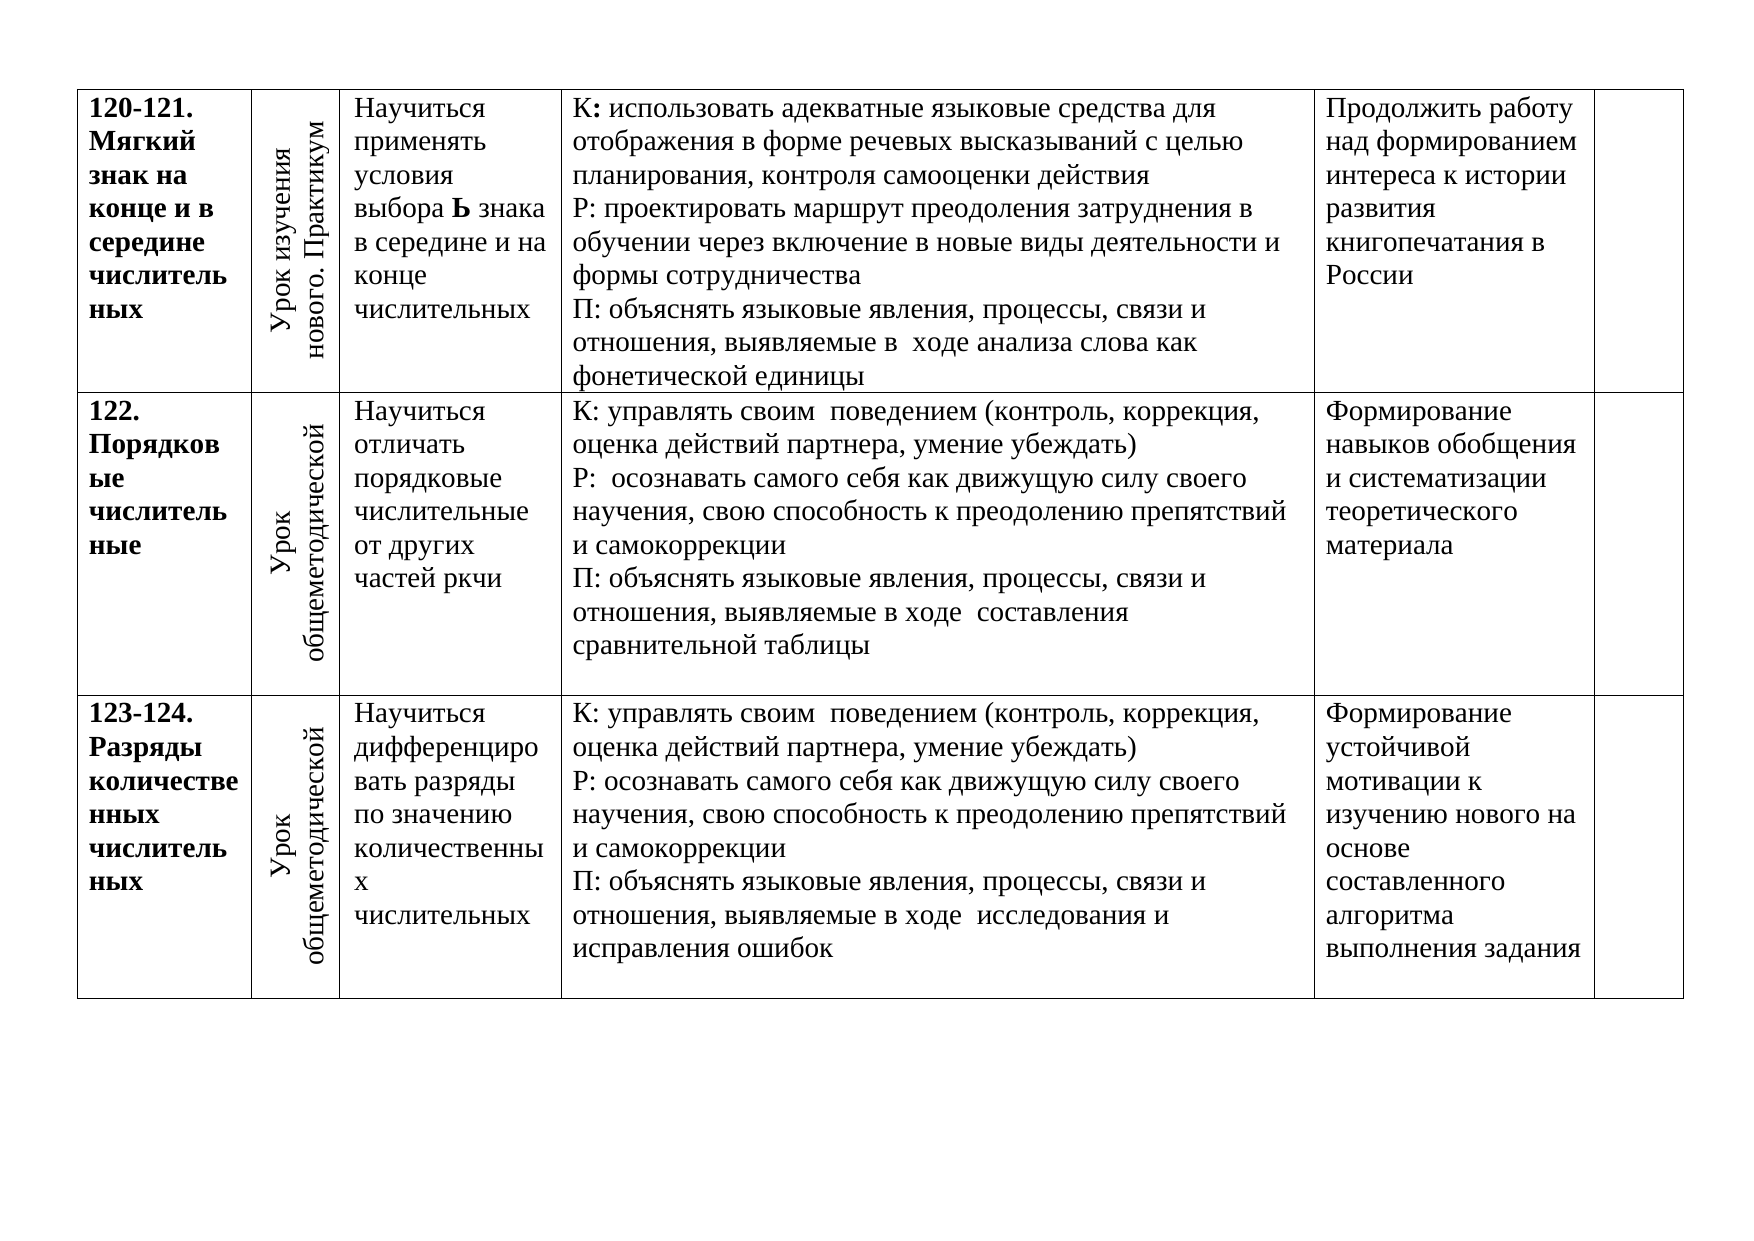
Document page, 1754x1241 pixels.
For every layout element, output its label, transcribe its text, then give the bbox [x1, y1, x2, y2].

table_cell Формирование устойчивой мотивации к изучению нового на основе составленного алгоритма выполнения задания [1315, 696, 1594, 997]
table_cell 122. Порядковые числительные [78, 393, 251, 694]
table_cell [1595, 90, 1683, 392]
table_cell 123-124. Разряды количественных числительных [78, 696, 251, 997]
table_cell Формирование навыков обобщения и систематизации теоретического материала [1315, 393, 1594, 694]
table_cell К: управлять своим поведением (контроль, коррекция, оценка действий партнера, умение убеждать) Р: осознавать самого себя как движущую силу своего научения, свою способность к преодолению препятствий и самокоррекции П: объяснять языковые явления, процессы, связи и отношения, выявляемые в ходе составления сравнительной таблицы [562, 393, 1314, 694]
table_cell [1595, 696, 1683, 997]
table_cell Урок изучения нового. Практикум [252, 90, 339, 392]
table_cell Научиться дифференцировать разряды по значению количественных числительных [340, 696, 561, 997]
table_cell Продолжить работу над формированием интереса к истории развития книгопечатания в России [1315, 90, 1594, 392]
table_cell [1595, 393, 1683, 694]
table_cell 120-121. Мягкий знак на конце и в середине числительных [78, 90, 251, 392]
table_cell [252, 696, 339, 997]
table_cell К: использовать адекватные языковые средства для отображения в форме речевых высказываний с целью планирования, контроля самооценки действия Р: проектировать маршрут преодоления затруднения в обучении через включение в новые виды деятельности и формы сотрудничества П: объяснять языковые явления, процессы, связи и отношения, выявляемые в ходе анализа слова как фонетической единицы [562, 90, 1314, 392]
table_cell Научиться отличать порядковые числительные от других частей ркчи [340, 393, 561, 694]
table_cell Научиться применять условия выбора Ь знака в середине и на конце числительных [340, 90, 561, 392]
table_cell Урок общеметодической направленности [252, 393, 339, 694]
table_cell К: управлять своим поведением (контроль, коррекция, оценка действий партнера, умение убеждать) Р: осознавать самого себя как движущую силу своего научения, свою способность к преодолению препятствий и самокоррекции П: объяснять языковые явления, процессы, связи и отношения, выявляемые в ходе исследования и исправления ошибок [562, 696, 1314, 997]
